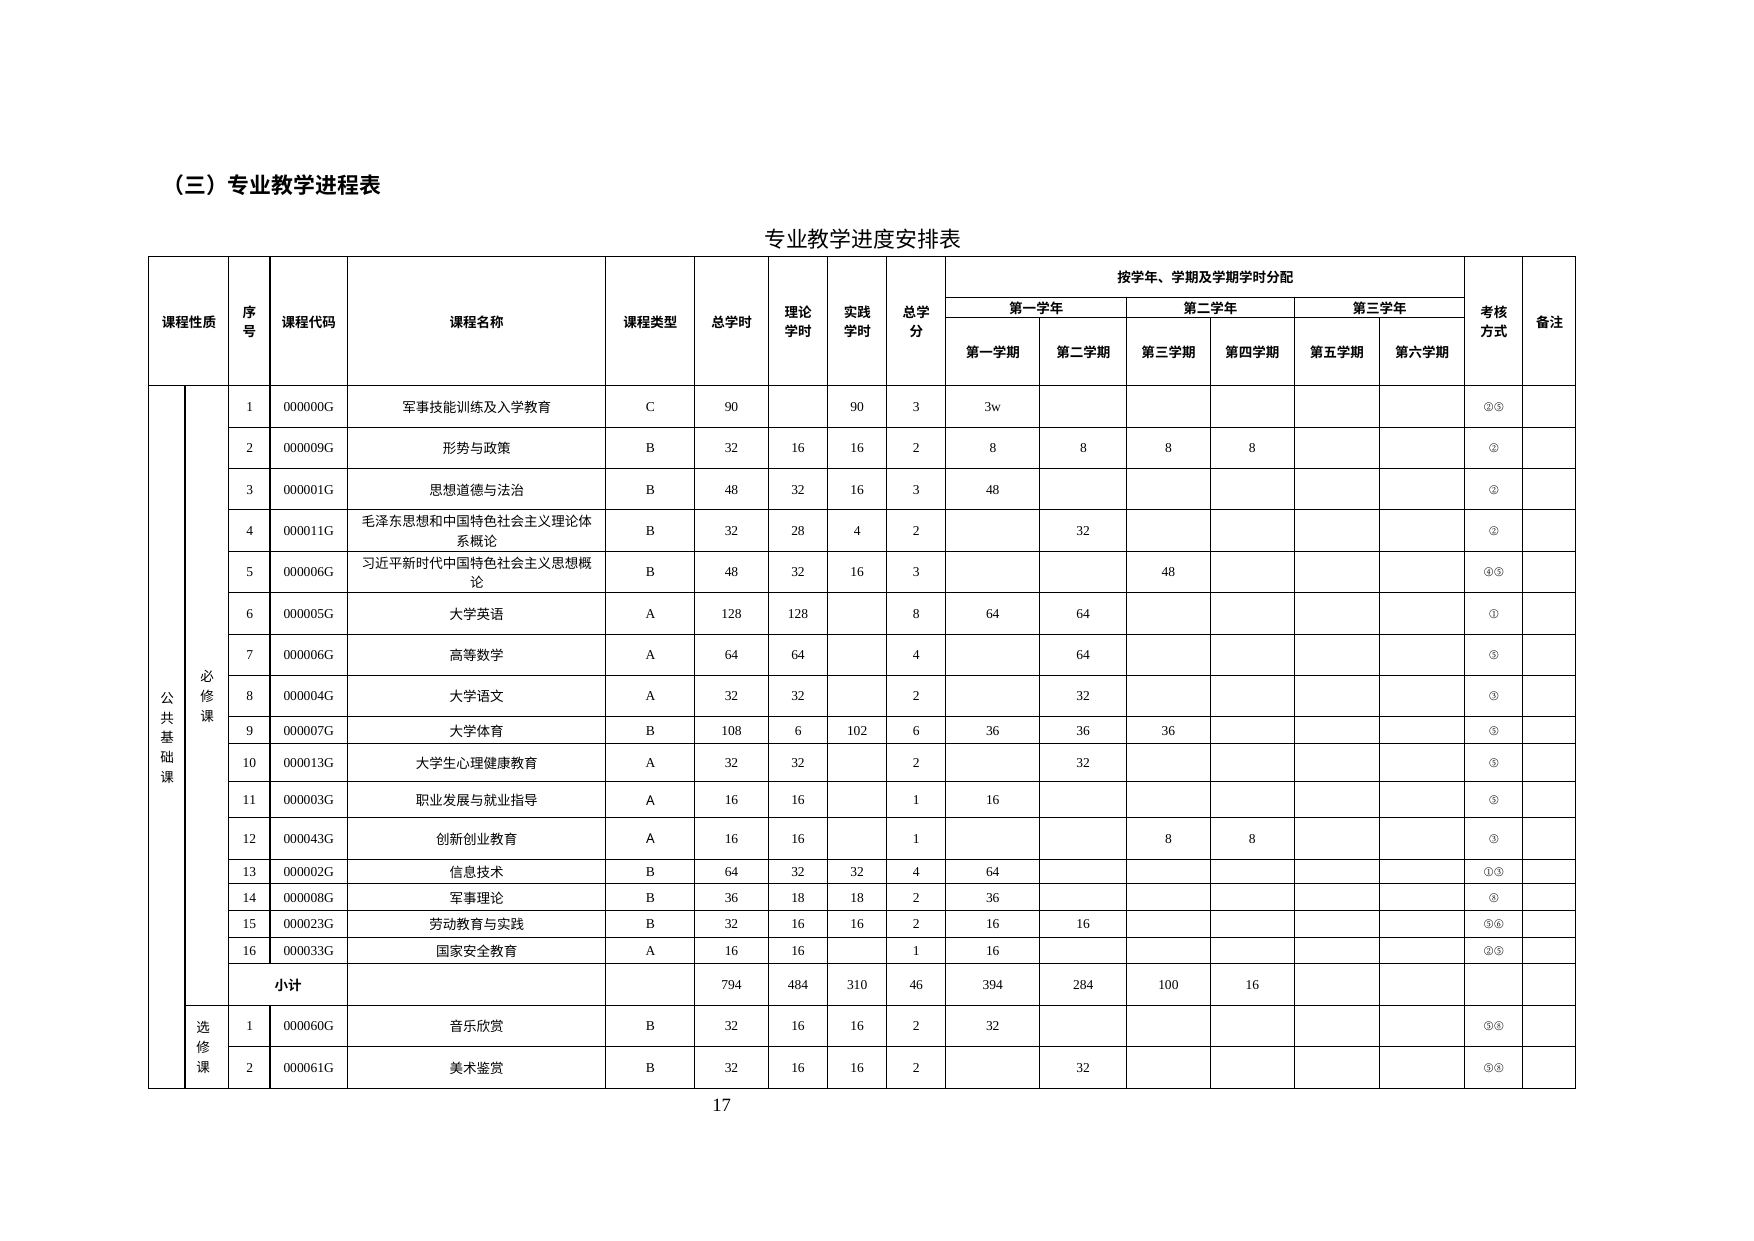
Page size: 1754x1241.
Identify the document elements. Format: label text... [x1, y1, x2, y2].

table_cell 8 [1127, 818, 1210, 859]
table_cell 32 [1040, 510, 1126, 551]
table_cell 第一学年 [946, 298, 1126, 317]
table_cell ⑤ [1465, 717, 1522, 743]
table_cell [1295, 676, 1379, 716]
table_cell [1295, 884, 1379, 910]
table_cell 36 [946, 884, 1039, 910]
table_cell [1127, 938, 1210, 963]
table_cell 32 [695, 510, 768, 551]
table_cell 8 [946, 428, 1039, 468]
table_cell [1380, 1047, 1464, 1087]
table_cell [1211, 552, 1294, 592]
table_cell 000060G [271, 1006, 347, 1046]
table_cell 32 [1040, 676, 1126, 716]
table_cell [1211, 1006, 1294, 1046]
table_cell 第三学年 [1295, 298, 1464, 317]
table_cell [1211, 593, 1294, 633]
table_cell [1127, 469, 1210, 509]
table_cell ③ [1465, 818, 1522, 859]
table_cell 000061G [271, 1047, 347, 1087]
table_cell 64 [946, 860, 1039, 883]
table_header 序号 [229, 257, 269, 385]
table_cell [1523, 593, 1575, 633]
table_cell 8 [1040, 428, 1126, 468]
table_cell 大学英语 [348, 593, 605, 633]
table_cell [1523, 635, 1575, 675]
table_cell [1380, 782, 1464, 817]
table_cell 10 [229, 744, 269, 781]
table_cell A [606, 676, 694, 716]
table_cell [1380, 676, 1464, 716]
table_cell 劳动教育与实践 [348, 911, 605, 937]
table_cell 32 [1040, 1047, 1126, 1087]
table_cell 000005G [271, 593, 347, 633]
table_cell B [606, 552, 694, 592]
table_cell 信息技术 [348, 860, 605, 883]
table_cell [1295, 428, 1379, 468]
table_cell 794 [695, 964, 768, 1005]
table_cell 第五学期 [1295, 318, 1379, 385]
table_cell [769, 386, 827, 427]
table_cell 大学体育 [348, 717, 605, 743]
table_cell [1523, 818, 1575, 859]
table_cell 音乐欣赏 [348, 1006, 605, 1046]
table_header 实践学时 [828, 257, 886, 385]
table_cell [1040, 469, 1126, 509]
table_cell 16 [946, 911, 1039, 937]
table_cell [1127, 744, 1210, 781]
table_cell [946, 744, 1039, 781]
table_cell 2 [887, 744, 945, 781]
table_cell A [606, 744, 694, 781]
table_cell 18 [769, 884, 827, 910]
table_cell B [606, 911, 694, 937]
table_cell 2 [887, 884, 945, 910]
table_cell ⑤⑥ [1465, 911, 1522, 937]
table_cell [828, 782, 886, 817]
table_cell [1523, 469, 1575, 509]
table_cell 64 [1040, 635, 1126, 675]
table_cell 3 [887, 469, 945, 509]
table_cell [1127, 386, 1210, 427]
table_cell [946, 676, 1039, 716]
table_cell 军事理论 [348, 884, 605, 910]
table_cell 32 [769, 552, 827, 592]
table_cell 48 [946, 469, 1039, 509]
table_cell 2 [887, 428, 945, 468]
table_cell [828, 676, 886, 716]
table_cell 000011G [271, 510, 347, 551]
table_cell [1380, 818, 1464, 859]
table_cell [1523, 428, 1575, 468]
table_cell [1295, 1047, 1379, 1087]
table_cell 毛泽东思想和中国特色社会主义理论体系概论 [348, 510, 605, 551]
table_cell B [606, 717, 694, 743]
table_header 理论学时 [769, 257, 827, 385]
table_cell 8 [1211, 428, 1294, 468]
table_cell 32 [769, 744, 827, 781]
table_cell 16 [828, 1006, 886, 1046]
table_cell 2 [887, 676, 945, 716]
table_cell 32 [695, 428, 768, 468]
table_cell [1380, 510, 1464, 551]
table_cell [1523, 964, 1575, 1005]
table_cell 128 [769, 593, 827, 633]
table_cell 128 [695, 593, 768, 633]
table_cell [1380, 386, 1464, 427]
table_cell 16 [828, 911, 886, 937]
table_cell 000007G [271, 717, 347, 743]
table_cell 9 [229, 717, 269, 743]
table_cell 16 [695, 938, 768, 963]
table_cell 36 [946, 717, 1039, 743]
table_cell B [606, 1047, 694, 1087]
table_cell [828, 635, 886, 675]
table_cell B [606, 510, 694, 551]
table_cell A [606, 635, 694, 675]
table_cell [1211, 676, 1294, 716]
table_cell [1211, 744, 1294, 781]
table_cell 16 [1040, 911, 1126, 937]
table_cell [1295, 911, 1379, 937]
table_cell 64 [769, 635, 827, 675]
table_cell [828, 593, 886, 633]
table_cell 第三学期 [1127, 318, 1210, 385]
table_cell 第二学期 [1040, 318, 1126, 385]
table_cell [1040, 884, 1126, 910]
table_cell [1040, 938, 1126, 963]
table_cell 形势与政策 [348, 428, 605, 468]
table_cell 000023G [271, 911, 347, 937]
table_cell [1380, 593, 1464, 633]
table_cell [1523, 884, 1575, 910]
table_cell 16 [946, 782, 1039, 817]
table_cell [1211, 911, 1294, 937]
table_cell 16 [828, 469, 886, 509]
table_cell [828, 938, 886, 963]
table_cell 108 [695, 717, 768, 743]
table_cell [1127, 635, 1210, 675]
table_cell ⑧ [1465, 884, 1522, 910]
table_cell 2 [887, 510, 945, 551]
table_cell 36 [695, 884, 768, 910]
table_cell 48 [1127, 552, 1210, 592]
table_cell [1465, 964, 1522, 1005]
table_header 总学时 [695, 257, 768, 385]
table_cell 64 [695, 860, 768, 883]
table_cell [1380, 964, 1464, 1005]
table_cell B [606, 469, 694, 509]
table_cell ② [1465, 469, 1522, 509]
table_cell 48 [695, 469, 768, 509]
table_cell 3 [229, 469, 269, 509]
table_cell [1523, 676, 1575, 716]
table_cell [1295, 469, 1379, 509]
table_cell [1127, 1006, 1210, 1046]
table_cell [1211, 386, 1294, 427]
table_cell 第四学期 [1211, 318, 1294, 385]
table_cell 8 [887, 593, 945, 633]
text 专业教学进度安排表 [118, 214, 1606, 256]
table_cell 4 [887, 635, 945, 675]
table_cell 第一学期 [946, 318, 1039, 385]
table_cell [1523, 938, 1575, 963]
table_cell [1295, 964, 1379, 1005]
table_cell [1380, 717, 1464, 743]
table_cell [1380, 428, 1464, 468]
table_cell 16 [946, 938, 1039, 963]
table_cell [1523, 744, 1575, 781]
table_cell 310 [828, 964, 886, 1005]
subtitle 专业教学进程表 [118, 160, 1606, 202]
table_cell [1127, 911, 1210, 937]
table_cell [1523, 1006, 1575, 1046]
table_cell 1 [229, 386, 269, 427]
table_cell 6 [887, 717, 945, 743]
table_cell 1 [229, 1006, 269, 1046]
table_cell [1295, 386, 1379, 427]
table_cell 32 [695, 744, 768, 781]
table_cell B [606, 884, 694, 910]
table_cell 8 [1211, 818, 1294, 859]
table_cell 4 [828, 510, 886, 551]
table_cell 16 [695, 782, 768, 817]
table_cell [348, 964, 605, 1005]
table_header 课程类型 [606, 257, 694, 385]
table_cell 16 [769, 818, 827, 859]
table_cell 3 [887, 386, 945, 427]
table_header 课程代码 [271, 257, 347, 385]
table_cell [1523, 552, 1575, 592]
table_cell [1040, 860, 1126, 883]
table_cell 13 [229, 860, 269, 883]
table_cell ⑤ [1465, 635, 1522, 675]
table_cell 000043G [271, 818, 347, 859]
table_cell [1523, 860, 1575, 883]
table_cell 000006G [271, 552, 347, 592]
table_cell 32 [695, 1047, 768, 1087]
table_cell ⑤ [1465, 782, 1522, 817]
table_cell [1127, 884, 1210, 910]
table_cell [1211, 635, 1294, 675]
table_cell 16 [229, 938, 269, 963]
table_cell B [606, 428, 694, 468]
table_cell [1380, 1006, 1464, 1046]
table_cell 16 [828, 1047, 886, 1087]
table_cell 公共基础课 [149, 386, 184, 1087]
table_cell 2 [887, 1047, 945, 1087]
table_cell 46 [887, 964, 945, 1005]
table_cell ⑤⑧ [1465, 1047, 1522, 1087]
table_cell [1211, 860, 1294, 883]
table_cell [1127, 510, 1210, 551]
table_cell [828, 744, 886, 781]
table_cell 15 [229, 911, 269, 937]
table_cell [1295, 552, 1379, 592]
table_cell [1040, 782, 1126, 817]
table_cell ② [1465, 510, 1522, 551]
table_header 考核 方式 [1465, 257, 1522, 385]
table_cell 000008G [271, 884, 347, 910]
table_cell 32 [695, 911, 768, 937]
table_cell A [606, 782, 694, 817]
table_cell 2 [887, 1006, 945, 1046]
table_cell 000009G [271, 428, 347, 468]
table_cell 48 [695, 552, 768, 592]
table_cell ②⑤ [1465, 386, 1522, 427]
table_cell 8 [1127, 428, 1210, 468]
table_cell 16 [769, 911, 827, 937]
table_cell 000003G [271, 782, 347, 817]
table_cell 64 [1040, 593, 1126, 633]
table_cell 12 [229, 818, 269, 859]
table_cell 2 [229, 1047, 269, 1087]
table_header 备注 [1523, 257, 1575, 385]
table_cell A [606, 593, 694, 633]
table_cell 2 [229, 428, 269, 468]
table_cell [1295, 510, 1379, 551]
table_cell [1523, 1047, 1575, 1087]
table_cell [1211, 717, 1294, 743]
table_cell 484 [769, 964, 827, 1005]
table_cell 000006G [271, 635, 347, 675]
table_cell 000002G [271, 860, 347, 883]
table_cell [1295, 1006, 1379, 1046]
table_cell 16 [695, 818, 768, 859]
table_cell 64 [946, 593, 1039, 633]
table_cell 美术鉴赏 [348, 1047, 605, 1087]
table_cell 习近平新时代中国特色社会主义思想概论 [348, 552, 605, 592]
table_cell 32 [769, 860, 827, 883]
table_cell 6 [229, 593, 269, 633]
table_cell 16 [1211, 964, 1294, 1005]
table_cell [1380, 938, 1464, 963]
table_cell 16 [769, 1006, 827, 1046]
table_cell 90 [828, 386, 886, 427]
table_cell 8 [229, 676, 269, 716]
table_cell [946, 818, 1039, 859]
table_cell [1380, 884, 1464, 910]
table_cell ③ [1465, 676, 1522, 716]
table_cell 000033G [271, 938, 347, 963]
table_header 课程性质 [149, 257, 228, 385]
table_cell 32 [1040, 744, 1126, 781]
table_cell 16 [769, 428, 827, 468]
table_cell 6 [769, 717, 827, 743]
table_cell ② [1465, 428, 1522, 468]
table_header 课程名称 [348, 257, 605, 385]
table_cell C [606, 386, 694, 427]
table_cell [1295, 593, 1379, 633]
table_cell 第六学期 [1380, 318, 1464, 385]
table_cell A [606, 818, 694, 859]
table_cell [1380, 860, 1464, 883]
table_cell [1380, 911, 1464, 937]
table_cell 选修课 [186, 1006, 228, 1087]
table_cell [1127, 782, 1210, 817]
table_cell ⑤ [1465, 744, 1522, 781]
table_cell [1523, 386, 1575, 427]
table_cell 16 [769, 1047, 827, 1087]
table_cell 28 [769, 510, 827, 551]
table_cell 000004G [271, 676, 347, 716]
table_cell 90 [695, 386, 768, 427]
table_cell 32 [769, 676, 827, 716]
table_cell 14 [229, 884, 269, 910]
table_cell 64 [695, 635, 768, 675]
table_cell 1 [887, 782, 945, 817]
table_cell [1040, 386, 1126, 427]
table_cell [606, 964, 694, 1005]
table_cell [1040, 1006, 1126, 1046]
table_cell 小计 [229, 964, 347, 1005]
table_cell 3w [946, 386, 1039, 427]
table_cell 100 [1127, 964, 1210, 1005]
table_cell 大学语文 [348, 676, 605, 716]
table_cell 1 [887, 818, 945, 859]
table_cell [1040, 552, 1126, 592]
table_cell 16 [828, 428, 886, 468]
table_cell [1127, 1047, 1210, 1087]
table_cell [946, 510, 1039, 551]
table_cell [1127, 593, 1210, 633]
table_cell 32 [828, 860, 886, 883]
table_cell [1295, 938, 1379, 963]
table_cell 4 [887, 860, 945, 883]
table_cell 4 [229, 510, 269, 551]
table_cell [1380, 552, 1464, 592]
table_cell 000013G [271, 744, 347, 781]
table_cell 102 [828, 717, 886, 743]
table_cell 2 [887, 911, 945, 937]
table_cell 5 [229, 552, 269, 592]
table_cell 394 [946, 964, 1039, 1005]
table_cell [1380, 744, 1464, 781]
table_cell 32 [946, 1006, 1039, 1046]
table_cell [1380, 635, 1464, 675]
table_cell [1295, 818, 1379, 859]
table_cell [1523, 717, 1575, 743]
table_cell 32 [769, 469, 827, 509]
table_cell [1295, 635, 1379, 675]
table_cell 必修课 [186, 386, 228, 1005]
table_cell 第二学年 [1127, 298, 1294, 317]
table_cell A [606, 938, 694, 963]
table_header 总学分 [887, 257, 945, 385]
table_cell [1211, 782, 1294, 817]
table_cell [1211, 510, 1294, 551]
table_cell 7 [229, 635, 269, 675]
table_cell [1127, 676, 1210, 716]
table_cell 军事技能训练及入学教育 [348, 386, 605, 427]
table_cell 国家安全教育 [348, 938, 605, 963]
table_cell 000001G [271, 469, 347, 509]
table_cell [828, 818, 886, 859]
table_cell [1523, 782, 1575, 817]
table_cell [1295, 782, 1379, 817]
table_cell [1211, 469, 1294, 509]
table_cell [1211, 1047, 1294, 1087]
table_cell ① [1465, 593, 1522, 633]
table_cell [1295, 860, 1379, 883]
table_header 按学年、学期及学期学时分配 [946, 257, 1464, 297]
table_cell [1127, 860, 1210, 883]
table_cell ⑤⑧ [1465, 1006, 1522, 1046]
table_cell [946, 635, 1039, 675]
table_cell [1211, 938, 1294, 963]
table_cell ②⑤ [1465, 938, 1522, 963]
table_cell ①③ [1465, 860, 1522, 883]
table_cell [1211, 884, 1294, 910]
table_cell 高等数学 [348, 635, 605, 675]
table_cell 36 [1127, 717, 1210, 743]
table_cell 16 [769, 782, 827, 817]
table_cell 16 [769, 938, 827, 963]
table_cell [946, 552, 1039, 592]
table_cell B [606, 860, 694, 883]
table_cell 16 [828, 552, 886, 592]
table_cell 11 [229, 782, 269, 817]
table_cell [1295, 744, 1379, 781]
table_cell 36 [1040, 717, 1126, 743]
table_cell B [606, 1006, 694, 1046]
table_cell 32 [695, 676, 768, 716]
table_cell 284 [1040, 964, 1126, 1005]
table_cell [1040, 818, 1126, 859]
table_cell 000000G [271, 386, 347, 427]
table_cell 3 [887, 552, 945, 592]
table_cell 创新创业教育 [348, 818, 605, 859]
table_cell [1523, 911, 1575, 937]
table_cell [1523, 510, 1575, 551]
table_cell 职业发展与就业指导 [348, 782, 605, 817]
table_cell [1380, 469, 1464, 509]
table_cell ④⑤ [1465, 552, 1522, 592]
table_cell 大学生心理健康教育 [348, 744, 605, 781]
table_cell 18 [828, 884, 886, 910]
table_cell [1295, 717, 1379, 743]
table_cell 1 [887, 938, 945, 963]
table_cell 思想道德与法治 [348, 469, 605, 509]
table_cell 32 [695, 1006, 768, 1046]
table_cell [946, 1047, 1039, 1087]
